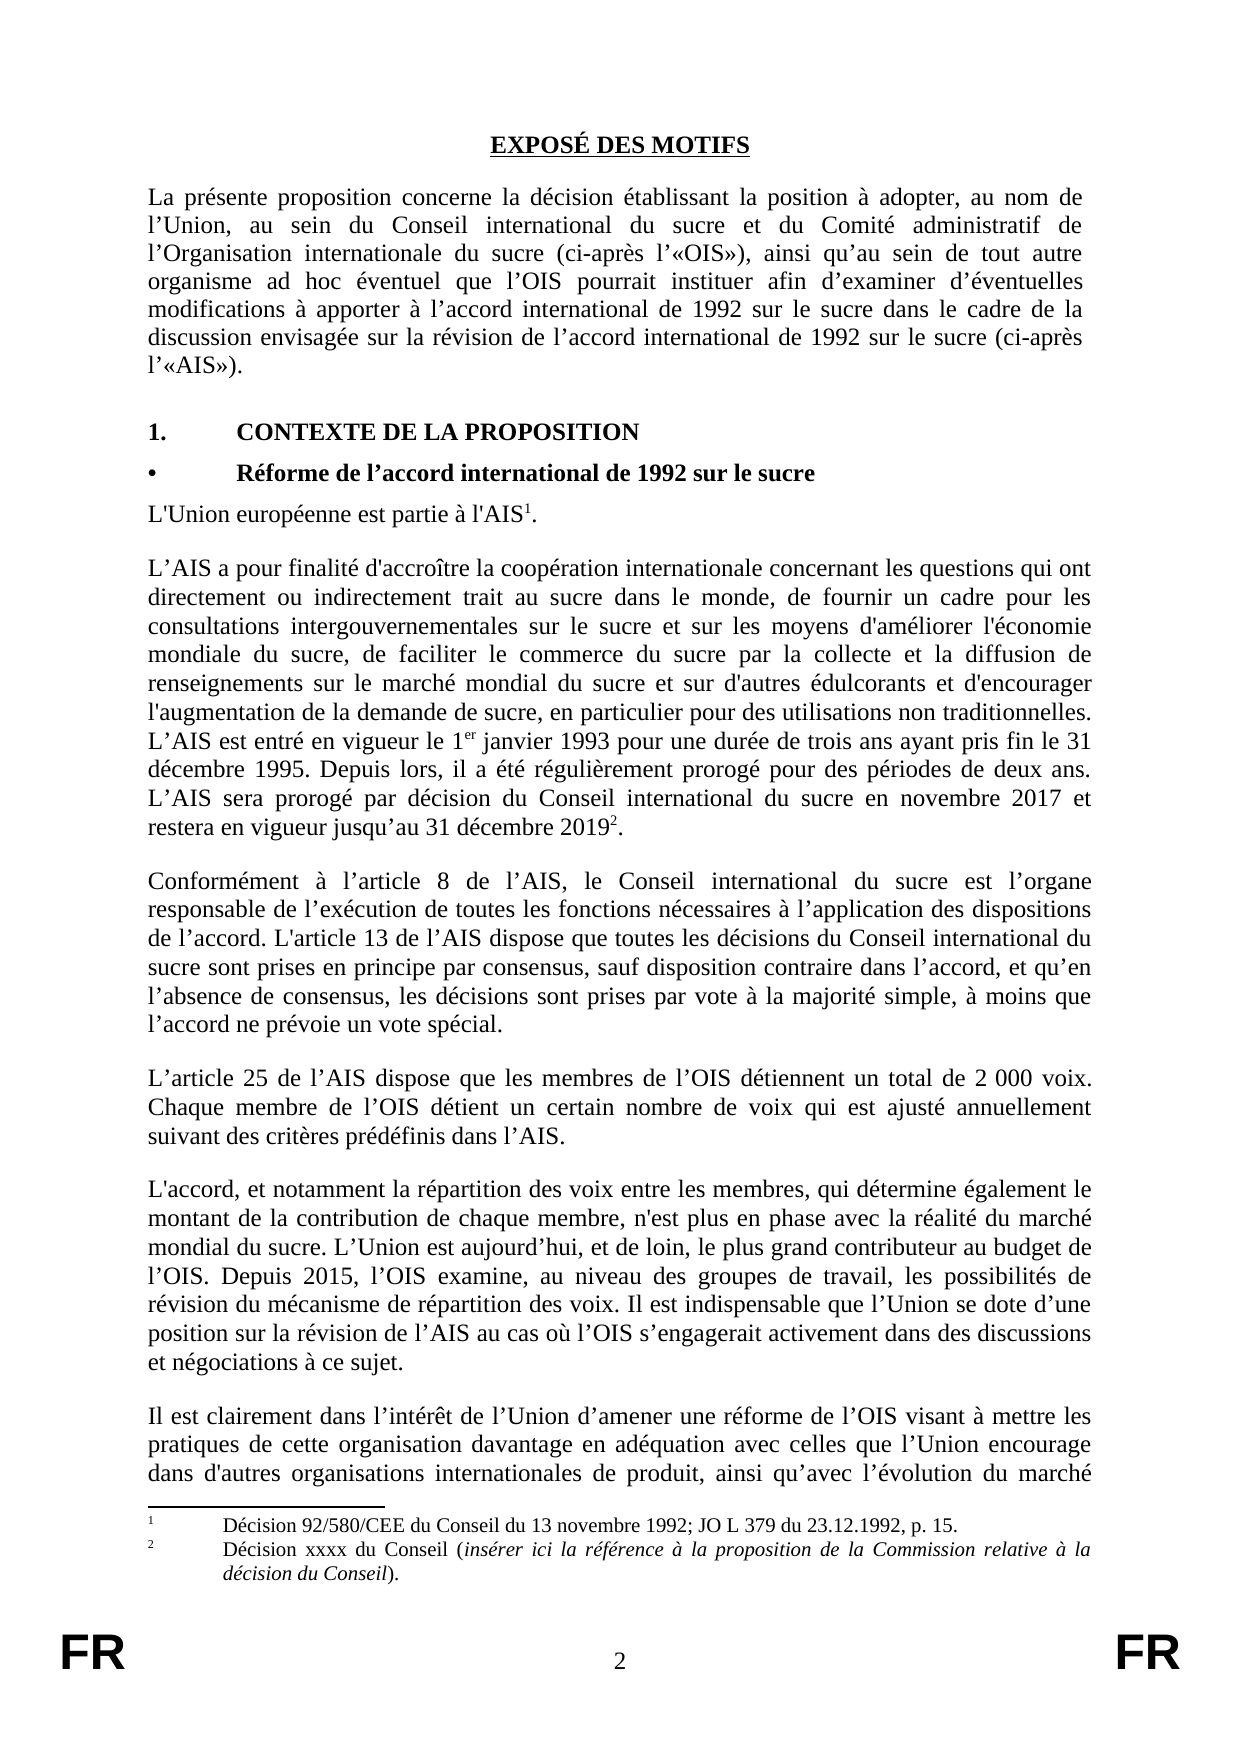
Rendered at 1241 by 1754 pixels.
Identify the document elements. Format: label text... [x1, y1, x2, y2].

text Conformément à l’article 8 de l’AIS, le Conseil international du sucre est l’organe responsable de l’exécution de toutes les fonctions nécessaires à l’application des dispositions de l’accord. L'article 13 de l’AIS dispose que toutes les décisions du Conseil international du sucre sont prises en principe par consensus, sauf disposition contraire dans l’accord, et qu’en l’absence de consensus, les décisions sont prises par vote à la majorité simple, à moins que l’accord ne prévoie un vote spécial. [148, 866, 1093, 1038]
text L'Union européenne est partie à l'AIS. [148, 499, 1093, 528]
text L’AIS a pour finalité d'accroître la coopération internationale concernant les questions qui ont directement ou indirectement trait au sucre dans le monde, de fournir un cadre pour les consultations intergouvernementales sur le sucre et sur les moyens d'améliorer l'économie mondiale du sucre, de faciliter le commerce du sucre par la collecte et la diffusion de renseignements sur le marché mondial du sucre et sur d'autres édulcorants et d'encourager l'augmentation de la demande de sucre, en particulier pour des utilisations non traditionnelles. L’AIS est entré en vigueur le 1er janvier 1993 pour une durée de trois ans ayant pris fin le 31 décembre 1995. Depuis lors, il a été régulièrement prorogé pour des périodes de deux ans. L’AIS sera prorogé par décision du Conseil international du sucre en novembre 2017 et restera en vigueur jusqu’au 31 décembre 2019. [148, 553, 1093, 841]
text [148, 1401, 1093, 1487]
subtitle 1. CONTEXTE DE LA PROPOSITION [148, 417, 1093, 446]
subtitle • Réforme de l’accord international de 1992 sur le sucre [148, 458, 1093, 487]
text L'accord, et notamment la répartition des voix entre les membres, qui détermine également le montant de la contribution de chaque membre, n'est plus en phase avec la réalité du marché mondial du sucre. L’Union est aujourd’hui, et de loin, le plus grand contributeur au budget de l’OIS. Depuis 2015, l’OIS examine, au niveau des groupes de travail, les possibilités de révision du mécanisme de répartition des voix. Il est indispensable que l’Union se dote d’une position sur la révision de l’AIS au cas où l’OIS s’engagerait activement dans des discussions et négociations à ce sujet. [148, 1174, 1093, 1376]
text L’article 25 de l’AIS dispose que les membres de l’OIS détiennent un total de 2 000 voix. Chaque membre de l’OIS détient un certain nombre de voix qui est ajusté annuellement suivant des critères prédéfinis dans l’AIS. [148, 1063, 1093, 1149]
text La présente proposition concerne la décision établissant la position à adopter, au nom de l’Union, au sein du Conseil international du sucre et du Comité administratif de l’Organisation internationale du sucre (ci-après l’«OIS»), ainsi qu’au sein de tout autre organisme ad hoc éventuel que l’OIS pourrait instituer afin d’examiner d’éventuelles modifications à apporter à l’accord international de 1992 sur le sucre dans le cadre de la discussion envisagée sur la révision de l’accord international de 1992 sur le sucre (ci-après l’«AIS»). [148, 183, 1084, 379]
text EXPOSÉ DES MOTIFS [148, 131, 1093, 159]
